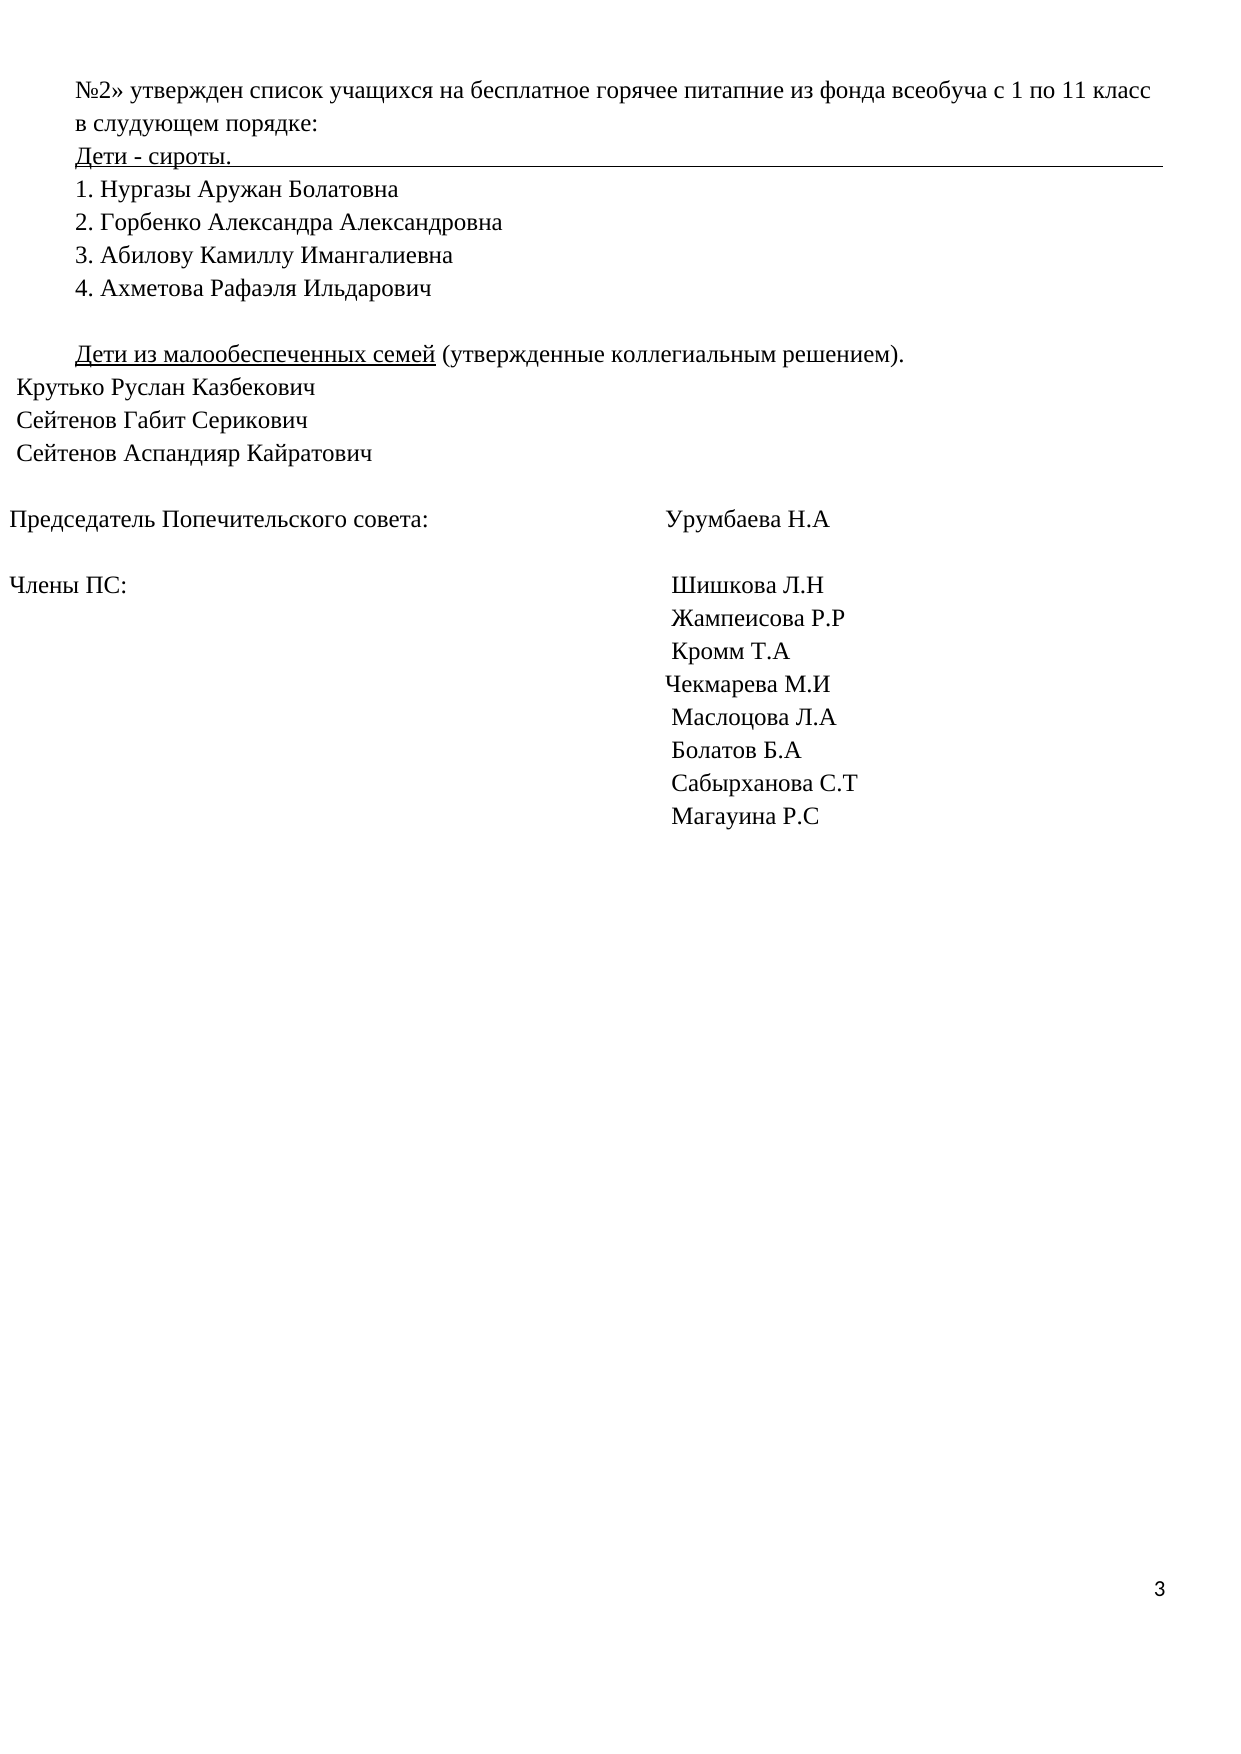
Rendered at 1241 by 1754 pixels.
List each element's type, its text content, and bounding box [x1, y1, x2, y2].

list Члены ПС: Шишкова Л.Н [9, 570, 1165, 599]
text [75, 75, 1165, 137]
list Кромм Т.А [591, 636, 1165, 665]
list Сейтенов Аспандияр Кайратович [0, 438, 1165, 467]
list Сейтенов Габит Серикович [0, 405, 1165, 434]
text 3. Абилову Камиллу Имангалиевна [75, 240, 1165, 269]
list Болатов Б.А [591, 735, 1165, 764]
list Маслоцова Л.А [591, 702, 1165, 731]
list Крутько Руслан Казбекович [0, 372, 1165, 401]
list Сабырханова С.Т [591, 768, 1165, 797]
list Председатель Попечительского совета: Урумбаева Н.А [9, 504, 1165, 533]
text Дети из малообеспеченных семей (утвержденные коллегиальным решением). [75, 339, 1165, 368]
list Жампеисова Р.Р [591, 603, 1165, 632]
text Дети - сироты. 1. Нургазы Аружан Болатовна [75, 141, 1165, 203]
text 4. Ахметова Рафаэля Ильдарович [75, 273, 1165, 302]
list Магауина Р.С [591, 801, 1165, 830]
list Чекмарева М.И [591, 669, 1165, 698]
text 2. Горбенко Александра Александровна [75, 207, 1165, 236]
